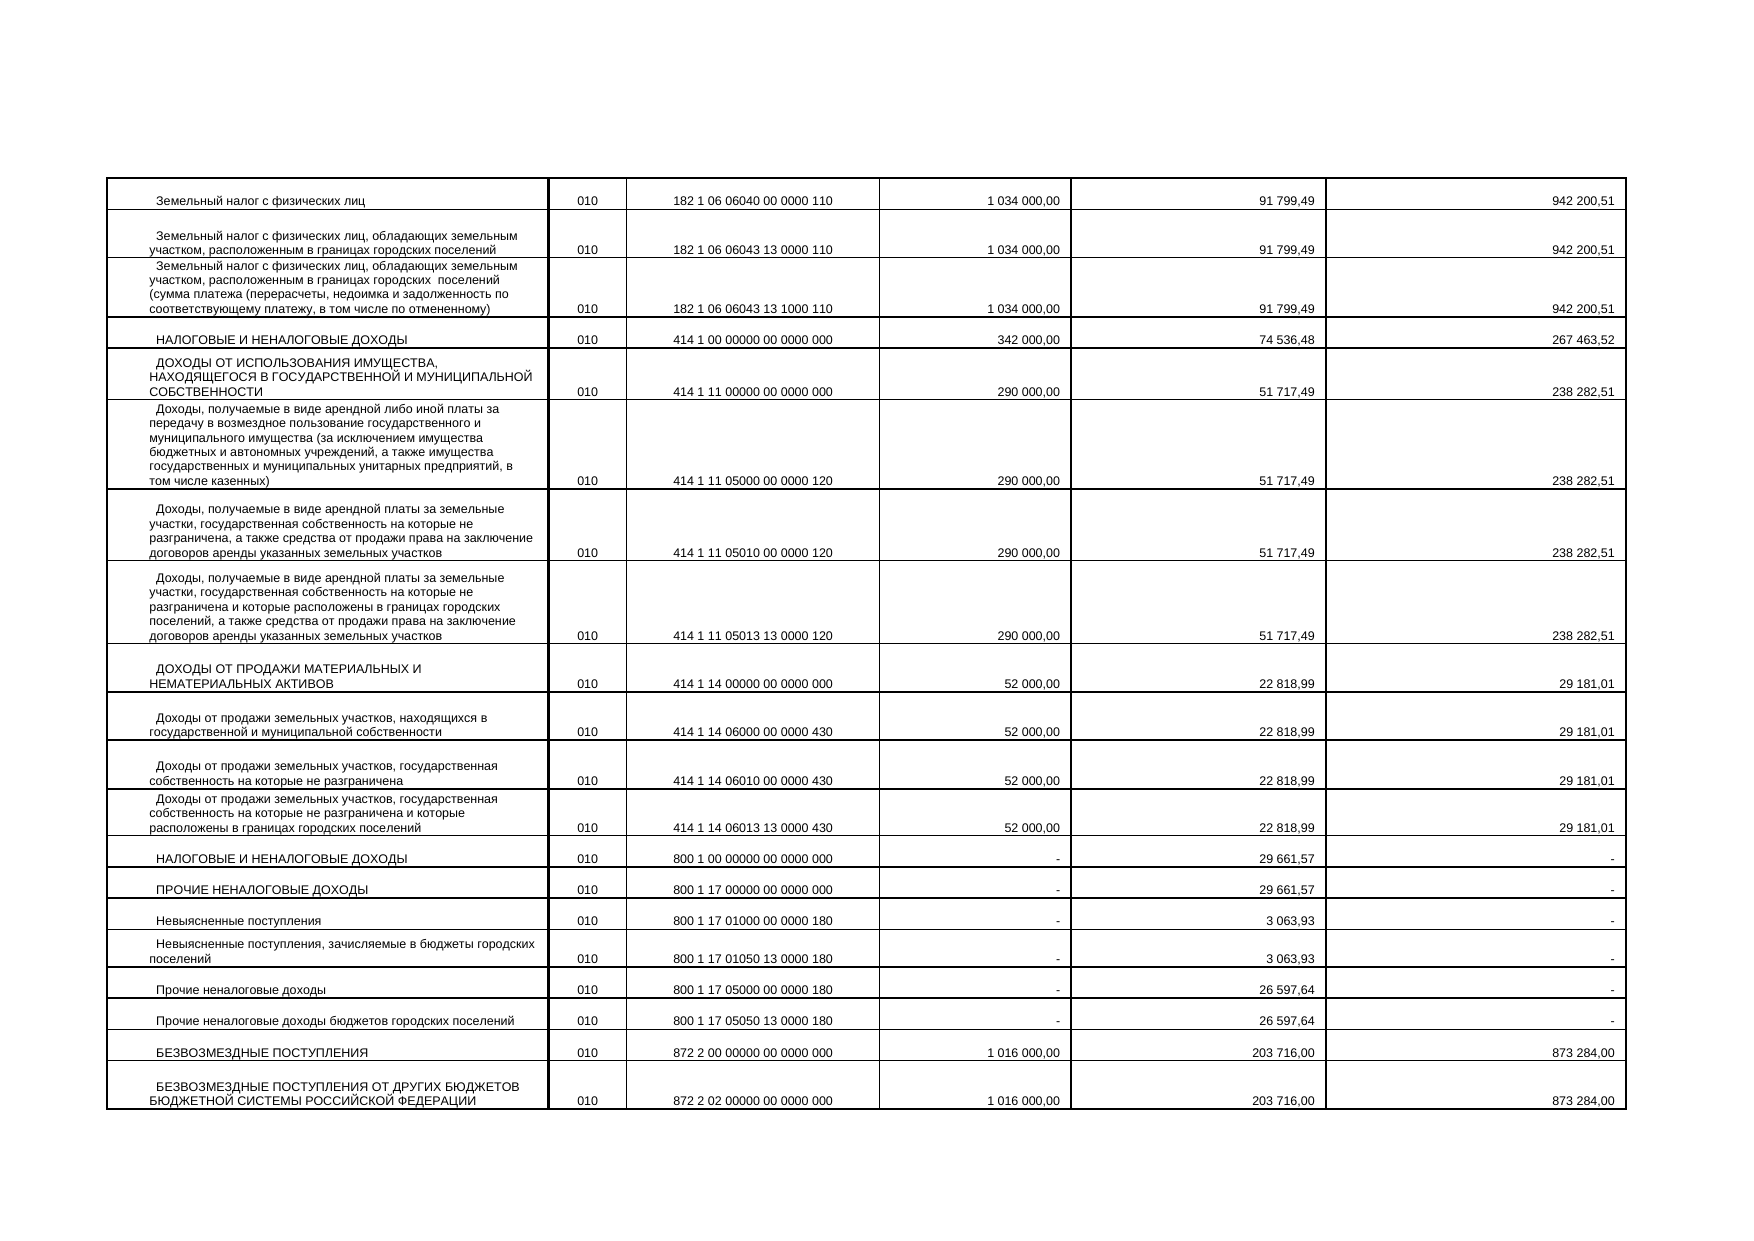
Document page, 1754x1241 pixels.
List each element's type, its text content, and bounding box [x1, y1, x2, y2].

table_cell 800 1 17 01000 00 0000 180 [627, 899, 879, 928]
table_cell Доходы, получаемые в виде арендной либо иной платы за передачу в возмездное пользование государственного и муниципального имущества (за исключением имущества бюджетных и автономных учреждений, а также имущества государственных и муниципальных унитарных предприятий, в том числе казенных) [108, 400, 547, 488]
table_cell - [880, 899, 1070, 928]
table_cell 942 200,51 [1327, 258, 1625, 316]
table_cell ПРОЧИЕ НЕНАЛОГОВЫЕ ДОХОДЫ [108, 868, 547, 897]
table_cell 010 [550, 258, 626, 316]
table_cell - [880, 968, 1070, 997]
table_cell 873 284,00 [1327, 1030, 1625, 1060]
table_cell 203 716,00 [1072, 1061, 1325, 1108]
table_cell Невыясненные поступления [108, 899, 547, 928]
table_cell НАЛОГОВЫЕ И НЕНАЛОГОВЫЕ ДОХОДЫ [108, 836, 547, 866]
table_cell 290 000,00 [880, 561, 1070, 642]
table_cell 010 [550, 790, 626, 835]
table_cell 1 034 000,00 [880, 258, 1070, 316]
table_cell 800 1 00 00000 00 0000 000 [627, 836, 879, 866]
table_cell 010 [550, 999, 626, 1028]
table_cell 203 716,00 [1072, 1030, 1325, 1060]
table_cell 942 200,51 [1327, 210, 1625, 257]
table_cell 800 1 17 05050 13 0000 180 [627, 999, 879, 1028]
table_cell Прочие неналоговые доходы [108, 968, 547, 997]
table_cell 29 661,57 [1072, 868, 1325, 897]
table_cell 010 [550, 644, 626, 691]
table_cell 26 597,64 [1072, 999, 1325, 1028]
table_cell 51 717,49 [1072, 400, 1325, 488]
table_cell Доходы, получаемые в виде арендной платы за земельные участки, государственная собственность на которые не разграничена и которые расположены в границах городских поселений, а также средства от продажи права на заключение договоров аренды указанных земельных участков [108, 561, 547, 642]
table_cell 414 1 11 00000 00 0000 000 [627, 349, 879, 399]
table_cell 52 000,00 [880, 741, 1070, 788]
table_cell 182 1 06 06040 00 0000 110 [627, 179, 879, 208]
table_cell 22 818,99 [1072, 790, 1325, 835]
table_cell 800 1 17 00000 00 0000 000 [627, 868, 879, 897]
table_cell 010 [550, 968, 626, 997]
table_cell 1 016 000,00 [880, 1030, 1070, 1060]
table_cell Земельный налог с физических лиц [108, 179, 547, 208]
table_cell - [1327, 968, 1625, 997]
table_cell 414 1 11 05000 00 0000 120 [627, 400, 879, 488]
table_cell 26 597,64 [1072, 968, 1325, 997]
table_cell 010 [550, 561, 626, 642]
table_cell - [1327, 868, 1625, 897]
table_cell - [1327, 836, 1625, 866]
table_cell 238 282,51 [1327, 349, 1625, 399]
table_cell 010 [550, 741, 626, 788]
table_cell - [880, 930, 1070, 966]
table_cell 010 [550, 179, 626, 208]
table_cell 010 [550, 490, 626, 560]
table_cell - [880, 868, 1070, 897]
table_cell Невыясненные поступления, зачисляемые в бюджеты городских поселений [108, 930, 547, 966]
table_cell 010 [550, 1061, 626, 1108]
table_cell 800 1 17 05000 00 0000 180 [627, 968, 879, 997]
table_cell 414 1 14 06000 00 0000 430 [627, 693, 879, 739]
table_cell 238 282,51 [1327, 400, 1625, 488]
table_cell 74 536,48 [1072, 318, 1325, 347]
table_cell 010 [550, 318, 626, 347]
table_cell 1 016 000,00 [880, 1061, 1070, 1108]
table_cell - [1327, 999, 1625, 1028]
table_cell 010 [550, 1030, 626, 1060]
table_cell 91 799,49 [1072, 258, 1325, 316]
table_cell 52 000,00 [880, 693, 1070, 739]
table_cell 29 181,01 [1327, 693, 1625, 739]
table_cell 010 [550, 210, 626, 257]
table_cell 3 063,93 [1072, 930, 1325, 966]
table_cell 22 818,99 [1072, 644, 1325, 691]
table_cell БЕЗВОЗМЕЗДНЫЕ ПОСТУПЛЕНИЯ ОТ ДРУГИХ БЮДЖЕТОВ БЮДЖЕТНОЙ СИСТЕМЫ РОССИЙСКОЙ ФЕДЕРАЦИИ [108, 1061, 547, 1108]
table_cell 290 000,00 [880, 490, 1070, 560]
table_cell 182 1 06 06043 13 0000 110 [627, 210, 879, 257]
table_cell 238 282,51 [1327, 561, 1625, 642]
table_cell ДОХОДЫ ОТ ИСПОЛЬЗОВАНИЯ ИМУЩЕСТВА, НАХОДЯЩЕГОСЯ В ГОСУДАРСТВЕННОЙ И МУНИЦИПАЛЬНОЙ СОБСТВЕННОСТИ [108, 349, 547, 399]
table_cell Доходы от продажи земельных участков, находящихся в государственной и муниципальной собственности [108, 693, 547, 739]
table_cell 872 2 02 00000 00 0000 000 [627, 1061, 879, 1108]
table_cell 872 2 00 00000 00 0000 000 [627, 1030, 879, 1060]
table_cell 414 1 11 05013 13 0000 120 [627, 561, 879, 642]
table_cell 29 181,01 [1327, 644, 1625, 691]
table_cell 010 [550, 400, 626, 488]
table_cell 238 282,51 [1327, 490, 1625, 560]
table_cell 414 1 14 00000 00 0000 000 [627, 644, 879, 691]
table_cell Земельный налог с физических лиц, обладающих земельным участком, расположенным в границах городских поселений [108, 210, 547, 257]
table_cell 51 717,49 [1072, 490, 1325, 560]
table_cell 010 [550, 868, 626, 897]
table_cell Доходы от продажи земельных участков, государственная собственность на которые не разграничена и которые расположены в границах городских поселений [108, 790, 547, 835]
table_cell 414 1 00 00000 00 0000 000 [627, 318, 879, 347]
table_cell 22 818,99 [1072, 693, 1325, 739]
table_cell 873 284,00 [1327, 1061, 1625, 1108]
table_cell 22 818,99 [1072, 741, 1325, 788]
table_cell 414 1 14 06013 13 0000 430 [627, 790, 879, 835]
table_cell 91 799,49 [1072, 210, 1325, 257]
table_cell 52 000,00 [880, 644, 1070, 691]
table_cell 267 463,52 [1327, 318, 1625, 347]
table_cell 942 200,51 [1327, 179, 1625, 208]
table_cell 1 034 000,00 [880, 210, 1070, 257]
table_cell 51 717,49 [1072, 561, 1325, 642]
table_cell Доходы, получаемые в виде арендной платы за земельные участки, государственная собственность на которые не разграничена, а также средства от продажи права на заключение договоров аренды указанных земельных участков [108, 490, 547, 560]
table_cell 29 181,01 [1327, 741, 1625, 788]
table_cell - [880, 836, 1070, 866]
table_cell НАЛОГОВЫЕ И НЕНАЛОГОВЫЕ ДОХОДЫ [108, 318, 547, 347]
table_cell 414 1 11 05010 00 0000 120 [627, 490, 879, 560]
table_cell Прочие неналоговые доходы бюджетов городских поселений [108, 999, 547, 1028]
table_cell Доходы от продажи земельных участков, государственная собственность на которые не разграничена [108, 741, 547, 788]
table_cell 010 [550, 693, 626, 739]
table_cell 29 181,01 [1327, 790, 1625, 835]
table_cell 1 034 000,00 [880, 179, 1070, 208]
table_cell 51 717,49 [1072, 349, 1325, 399]
table_cell 414 1 14 06010 00 0000 430 [627, 741, 879, 788]
table_cell 800 1 17 01050 13 0000 180 [627, 930, 879, 966]
table_cell 010 [550, 836, 626, 866]
table_cell Земельный налог с физических лиц, обладающих земельным участком, расположенным в границах городских поселений (сумма платежа (перерасчеты, недоимка и задолженность по соответствующему платежу, в том числе по отмененному) [108, 258, 547, 316]
table_cell 91 799,49 [1072, 179, 1325, 208]
table_cell 290 000,00 [880, 400, 1070, 488]
table_cell 010 [550, 349, 626, 399]
table_cell БЕЗВОЗМЕЗДНЫЕ ПОСТУПЛЕНИЯ [108, 1030, 547, 1060]
table_cell 290 000,00 [880, 349, 1070, 399]
table_cell 182 1 06 06043 13 1000 110 [627, 258, 879, 316]
table_cell - [880, 999, 1070, 1028]
table_cell 342 000,00 [880, 318, 1070, 347]
table_cell - [1327, 899, 1625, 928]
table_cell 010 [550, 930, 626, 966]
table_cell 3 063,93 [1072, 899, 1325, 928]
table_cell ДОХОДЫ ОТ ПРОДАЖИ МАТЕРИАЛЬНЫХ И НЕМАТЕРИАЛЬНЫХ АКТИВОВ [108, 644, 547, 691]
table_cell 010 [550, 899, 626, 928]
table_cell 52 000,00 [880, 790, 1070, 835]
table_cell - [1327, 930, 1625, 966]
table_cell 29 661,57 [1072, 836, 1325, 866]
